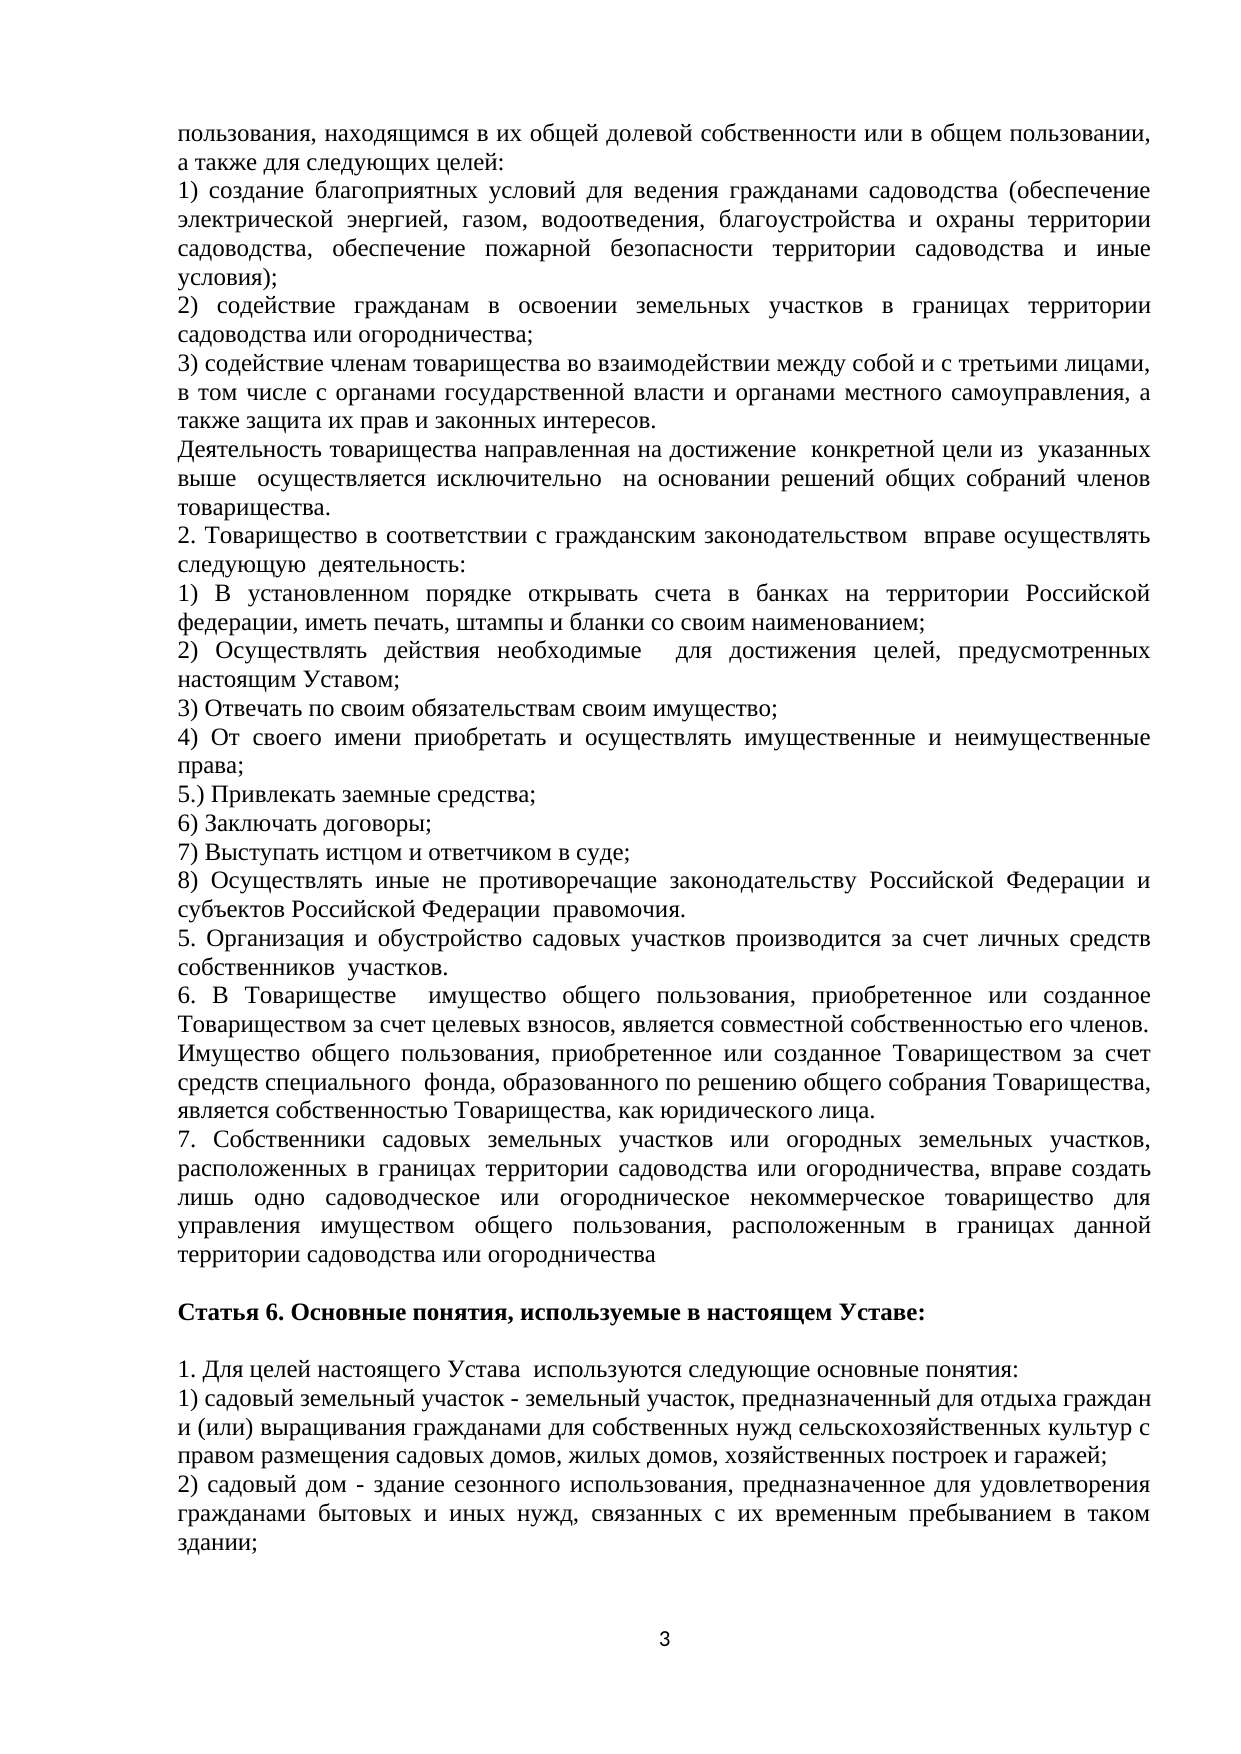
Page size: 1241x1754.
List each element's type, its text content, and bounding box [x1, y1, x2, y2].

text 2) Осуществлять действия необходимые для достижения целей, предусмотренных настоящим Уставом; [177, 636, 1152, 693]
text 8) Осуществлять иные не противоречащие законодательству Российской Федерации и субъектов Российской Федерации правомочия. [177, 866, 1152, 923]
text 3) Отвечать по своим обязательствам своим имущество; [177, 693, 1152, 722]
text Имущество общего пользования, приобретенное или созданное Товариществом за счет средств специального фонда, образованного по решению общего собрания Товарищества, является собственностью Товарищества, как юридического лица. [177, 1038, 1152, 1124]
text Статья 6. Основные понятия, используемые в настоящем Уставе: [177, 1297, 1152, 1326]
text 5.) Привлекать заемные средства; [177, 779, 1152, 808]
text 5. Организация и обустройство садовых участков производится за счет личных средств собственников участков. [177, 923, 1152, 981]
text 2. Товарищество в соответствии с гражданским законодательством вправе осуществлять следующую деятельность: [177, 521, 1152, 578]
text 1) садовый земельный участок - земельный участок, предназначенный для отдыха граждан и (или) выращивания гражданами для собственных нужд сельскохозяйственных культур с правом размещения садовых домов, жилых домов, хозяйственных построек и гаражей; [177, 1383, 1152, 1469]
text Деятельность товарищества направленная на достижение конкретной цели из указанных выше осуществляется исключительно на основании решений общих собраний членов товарищества. [177, 434, 1152, 521]
text 6. В Товариществе имущество общего пользования, приобретенное или созданное Товариществом за счет целевых взносов, является совместной собственностью его членов. [177, 981, 1152, 1038]
text 3) содействие членам товарищества во взаимодействии между собой и с третьими лицами, в том числе с органами государственной власти и органами местного самоуправления, а также защита их прав и законных интересов. [177, 348, 1152, 434]
text 1) создание благоприятных условий для ведения гражданами садоводства (обеспечение электрической энергией, газом, водоотведения, благоустройства и охраны территории садоводства, обеспечение пожарной безопасности территории садоводства и иные условия); [177, 176, 1152, 291]
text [177, 118, 1152, 176]
text 4) От своего имени приобретать и осуществлять имущественные и неимущественные права; [177, 722, 1152, 779]
text 6) Заключать договоры; [177, 808, 1152, 837]
text 2) садовый дом - здание сезонного использования, предназначенное для удовлетворения гражданами бытовых и иных нужд, связанных с их временным пребыванием в таком здании; [177, 1469, 1152, 1556]
text 1. Для целей настоящего Устава используются следующие основные понятия: [177, 1354, 1152, 1383]
text 2) содействие гражданам в освоении земельных участков в границах территории садоводства или огородничества; [177, 291, 1152, 348]
text 7) Выступать истцом и ответчиком в суде; [177, 837, 1152, 866]
text 7. Собственники садовых земельных участков или огородных земельных участков, расположенных в границах территории садоводства или огородничества, вправе создать лишь одно садоводческое или огородническое некоммерческое товарищество для управления имуществом общего пользования, расположенным в границах данной территории садоводства или огородничества [177, 1124, 1152, 1268]
text 1) В установленном порядке открывать счета в банках на территории Российской федерации, иметь печать, штампы и бланки со своим наименованием; [177, 578, 1152, 636]
